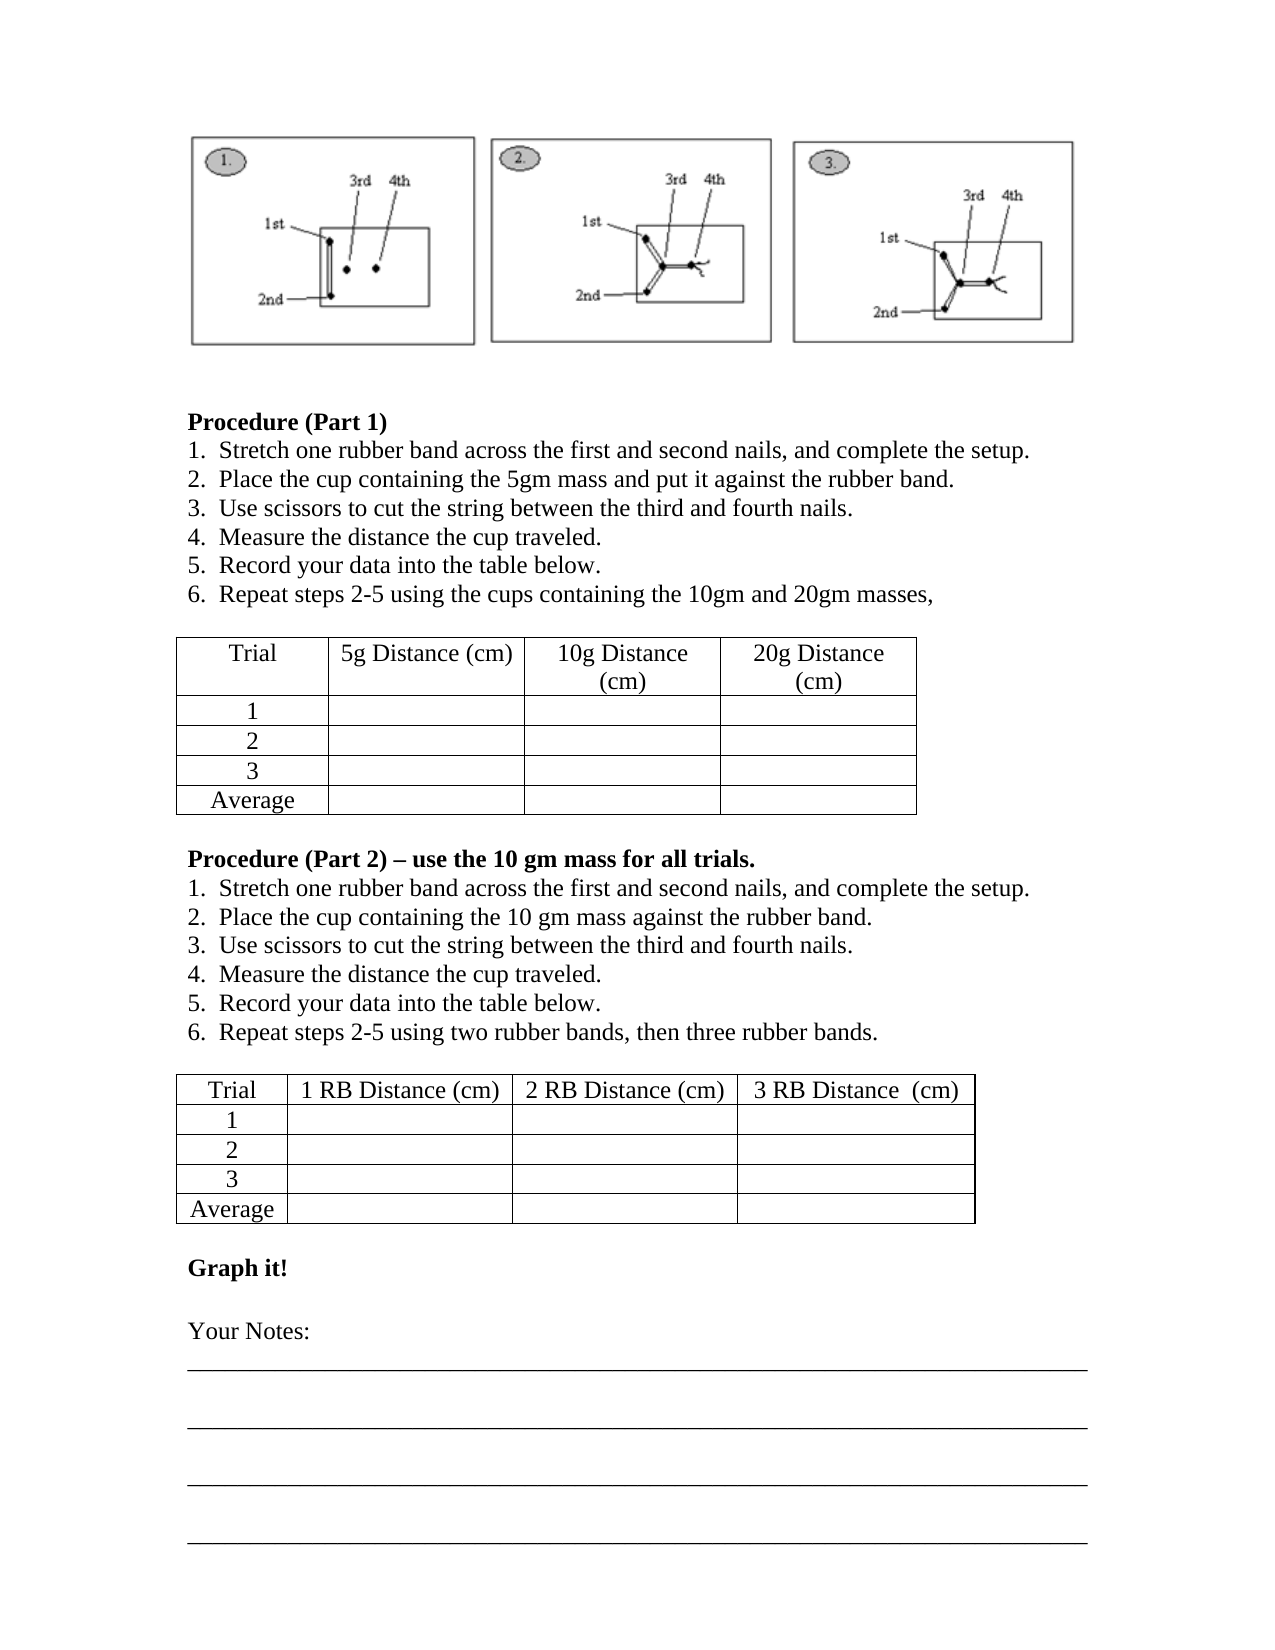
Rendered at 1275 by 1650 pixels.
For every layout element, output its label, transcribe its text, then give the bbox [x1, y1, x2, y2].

table_header 2 RB Distance (cm) [513, 1075, 737, 1104]
text Graph it! [187, 1253, 1087, 1282]
table_header 10g Distance (cm) [525, 638, 720, 695]
table_cell [513, 1165, 737, 1193]
table_cell 3 [177, 1165, 287, 1193]
table_cell 2 [177, 726, 328, 755]
text Procedure (Part 1) [187, 407, 1087, 435]
table_header 3 RB Distance (cm) [738, 1075, 974, 1104]
table_cell [288, 1105, 512, 1134]
table_cell [721, 726, 916, 755]
table_cell [513, 1135, 737, 1163]
table_cell [288, 1135, 512, 1163]
table_cell 2 [177, 1135, 287, 1163]
table_cell 1 [177, 696, 328, 725]
text 6. Repeat steps 2-5 using the cups containing the 10gm and 20gm masses, [187, 579, 1087, 608]
table_cell [513, 1194, 737, 1223]
table_cell [525, 756, 720, 784]
table_cell [525, 726, 720, 755]
text Procedure (Part 2) – use the 10 gm mass for all trials. [187, 844, 1087, 873]
text 1. Stretch one rubber band across the first and second nails, and complete the setup. [187, 435, 1087, 464]
table_cell [513, 1105, 737, 1134]
table_cell [525, 696, 720, 725]
table_cell [288, 1194, 512, 1223]
picture [187, 132, 779, 350]
table_cell [738, 1194, 974, 1223]
table_cell [738, 1135, 974, 1163]
table_cell [329, 696, 524, 725]
table_header 1 RB Distance (cm) [288, 1075, 512, 1104]
text 5. Record your data into the table below. [187, 550, 1087, 579]
table_cell [329, 726, 524, 755]
table_cell [329, 786, 524, 814]
text 4. Measure the distance the cup traveled. [187, 522, 1087, 550]
table_cell [525, 786, 720, 814]
table_header 20g Distance (cm) [721, 638, 916, 695]
table_cell [721, 756, 916, 784]
text 2. Place the cup containing the 10 gm mass against the rubber band. [187, 902, 1087, 930]
table_cell [721, 786, 916, 814]
table_header Trial [177, 638, 328, 695]
table_header 5g Distance (cm) [329, 638, 524, 695]
text 3. Use scissors to cut the string between the third and fourth nails. [187, 930, 1087, 959]
table_cell [738, 1105, 974, 1134]
text 5. Record your data into the table below. [187, 988, 1087, 1017]
table_cell [329, 756, 524, 784]
table_header Trial [177, 1075, 287, 1104]
text 2. Place the cup containing the 5gm mass and put it against the rubber band. [187, 464, 1087, 493]
text 4. Measure the distance the cup traveled. [187, 959, 1087, 988]
table_cell 3 [177, 756, 328, 784]
table_cell [288, 1165, 512, 1193]
table_cell [738, 1165, 974, 1193]
table_cell 1 [177, 1105, 287, 1134]
table_cell Average [177, 1194, 287, 1223]
text 1. Stretch one rubber band across the first and second nails, and complete the setup. [187, 873, 1087, 902]
text 3. Use scissors to cut the string between the third and fourth nails. [187, 493, 1087, 522]
table_cell Average [177, 786, 328, 814]
table_cell [721, 696, 916, 725]
text 6. Repeat steps 2-5 using two rubber bands, then three rubber bands. [187, 1017, 1087, 1045]
picture [790, 136, 1083, 350]
